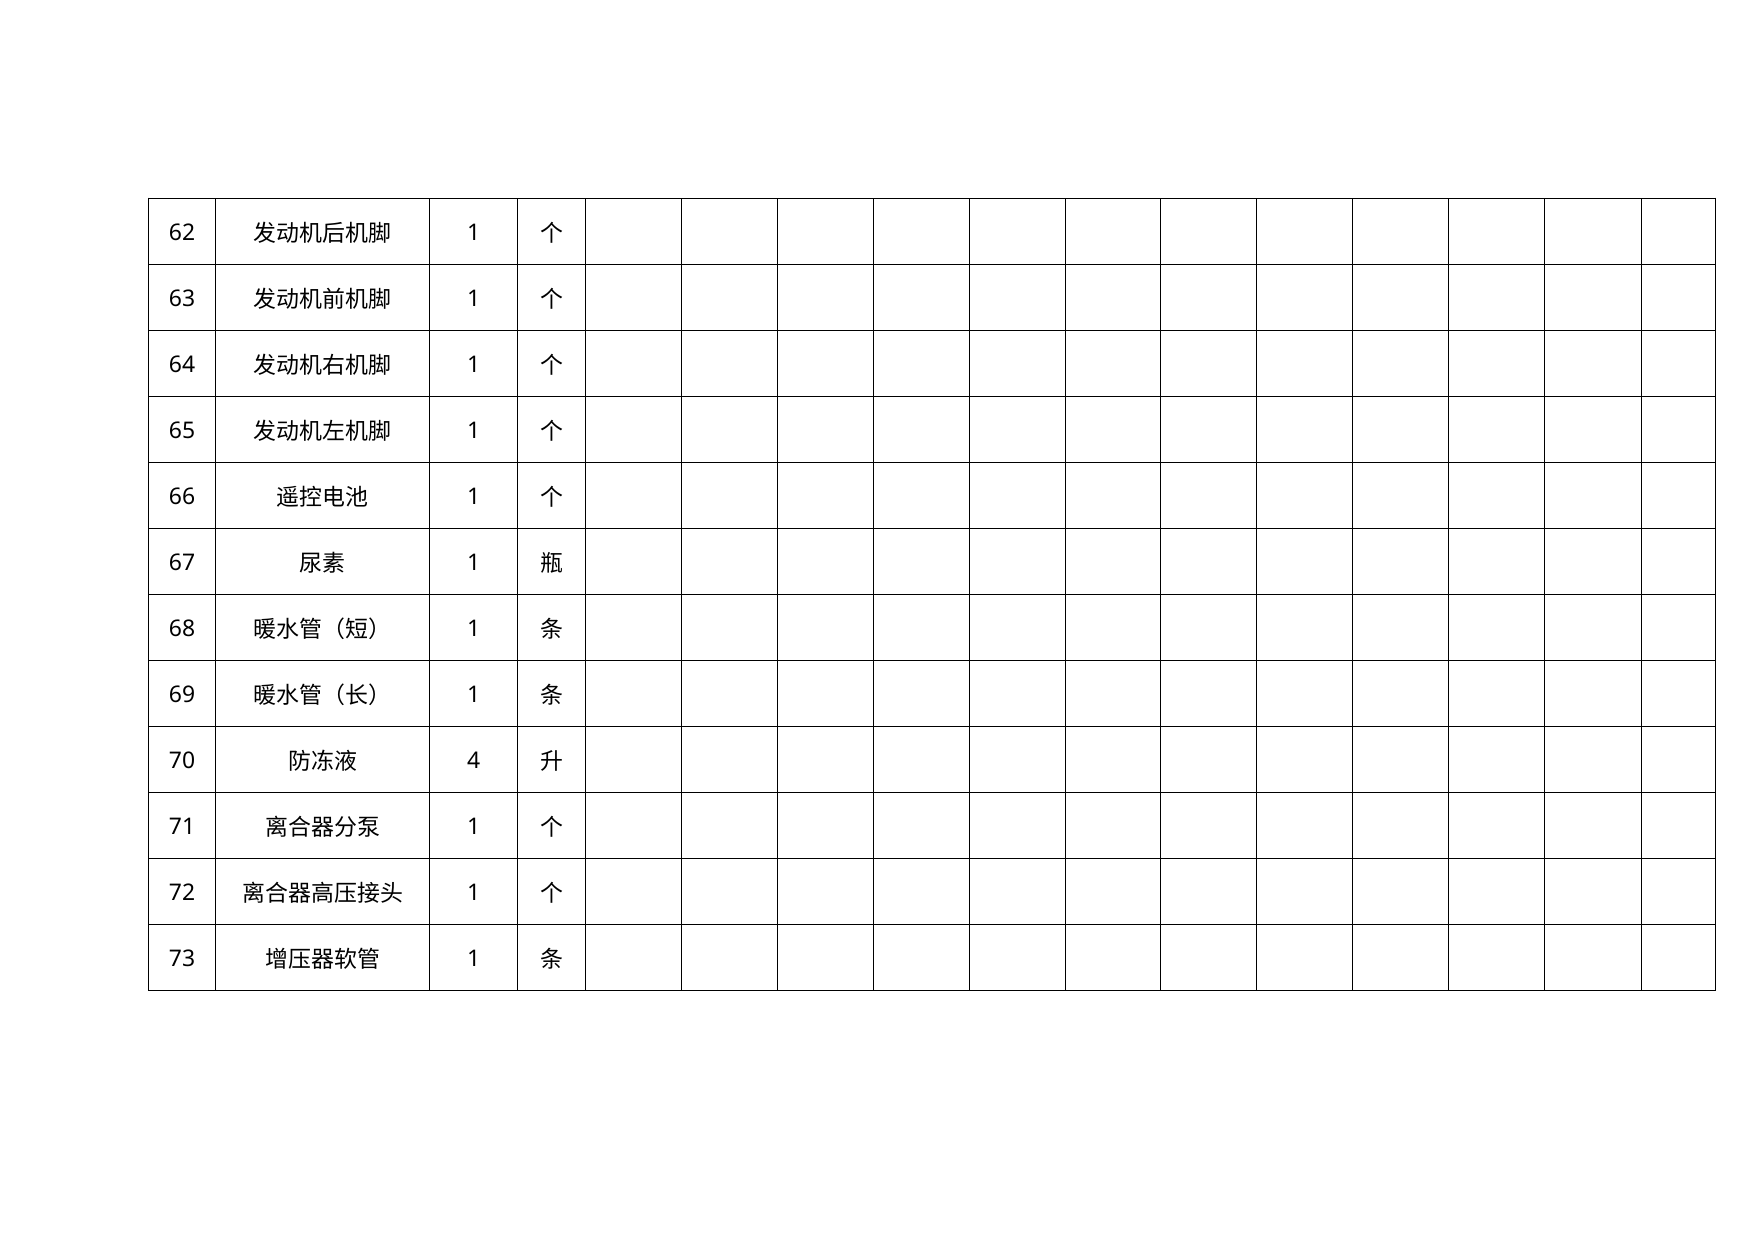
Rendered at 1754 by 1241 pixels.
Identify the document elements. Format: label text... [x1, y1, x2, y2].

table_cell 瓶 [518, 529, 585, 594]
table_cell [1257, 793, 1352, 858]
table_cell [1353, 463, 1448, 528]
table_cell [970, 925, 1065, 990]
table_cell [778, 793, 873, 858]
table_cell [1161, 265, 1256, 330]
table_cell 个 [518, 331, 585, 396]
table_cell 1 [430, 199, 517, 264]
table_cell 1 [430, 925, 517, 990]
table_cell [1642, 463, 1715, 528]
table_cell [1642, 727, 1715, 792]
table_cell 个 [518, 463, 585, 528]
table_cell 62 [149, 199, 215, 264]
table_cell [1449, 661, 1544, 726]
table_cell [586, 199, 681, 264]
table_cell 暖水管（长） [216, 661, 429, 726]
table_cell [682, 463, 777, 528]
table_cell [1545, 199, 1641, 264]
table_cell [874, 529, 969, 594]
table_cell [1066, 661, 1160, 726]
table_cell [1257, 199, 1352, 264]
table_cell 65 [149, 397, 215, 462]
table_cell 发动机后机脚 [216, 199, 429, 264]
table_cell [874, 199, 969, 264]
table_cell [1353, 331, 1448, 396]
table_cell [682, 925, 777, 990]
table_cell [1642, 529, 1715, 594]
table_cell [874, 661, 969, 726]
table_cell [1257, 859, 1352, 924]
table_cell 73 [149, 925, 215, 990]
table_cell [778, 265, 873, 330]
table_cell [586, 595, 681, 660]
table_cell [970, 265, 1065, 330]
table_cell 条 [518, 595, 585, 660]
table_cell [1066, 463, 1160, 528]
table_cell [778, 463, 873, 528]
table_cell [1257, 529, 1352, 594]
table_cell [1545, 859, 1641, 924]
table_cell 条 [518, 925, 585, 990]
table_cell [970, 859, 1065, 924]
table_cell 1 [430, 595, 517, 660]
table_cell 条 [518, 661, 585, 726]
table_cell [1353, 199, 1448, 264]
table_cell 1 [430, 397, 517, 462]
table_cell [874, 925, 969, 990]
table_cell [1066, 727, 1160, 792]
table_cell 升 [518, 727, 585, 792]
table_cell [1449, 925, 1544, 990]
table_cell 防冻液 [216, 727, 429, 792]
table_cell [682, 859, 777, 924]
table_cell [1545, 397, 1641, 462]
table_cell [1449, 793, 1544, 858]
table_cell [778, 859, 873, 924]
table_cell [874, 331, 969, 396]
table_cell [970, 463, 1065, 528]
table_cell [1066, 529, 1160, 594]
table_cell [586, 397, 681, 462]
table_cell 1 [430, 265, 517, 330]
table_cell [586, 727, 681, 792]
table_cell [1161, 331, 1256, 396]
table_cell [1545, 463, 1641, 528]
table_cell [1257, 925, 1352, 990]
table_cell 70 [149, 727, 215, 792]
table_cell [1642, 397, 1715, 462]
table_cell [970, 793, 1065, 858]
table_cell [682, 265, 777, 330]
table_cell [682, 595, 777, 660]
table_cell 个 [518, 265, 585, 330]
table_cell [1066, 199, 1160, 264]
table_cell [1449, 529, 1544, 594]
table_cell [1161, 199, 1256, 264]
table_cell [874, 727, 969, 792]
table_cell [1161, 859, 1256, 924]
table_cell [874, 397, 969, 462]
table_cell [1161, 595, 1256, 660]
table_cell [1545, 529, 1641, 594]
table_cell [1066, 331, 1160, 396]
table_cell [682, 529, 777, 594]
table_cell [970, 661, 1065, 726]
table_cell [874, 859, 969, 924]
table_cell [1353, 793, 1448, 858]
table_cell 1 [430, 463, 517, 528]
table_cell [682, 331, 777, 396]
table_cell [1161, 925, 1256, 990]
table_cell 遥控电池 [216, 463, 429, 528]
table_cell [1449, 859, 1544, 924]
table_cell [778, 661, 873, 726]
table_cell [970, 397, 1065, 462]
table_cell 发动机右机脚 [216, 331, 429, 396]
table_cell 暖水管（短） [216, 595, 429, 660]
table_cell 66 [149, 463, 215, 528]
table_cell [1257, 463, 1352, 528]
table_cell [586, 859, 681, 924]
table_cell [1161, 727, 1256, 792]
table_cell [1642, 925, 1715, 990]
table_cell 离合器高压接头 [216, 859, 429, 924]
table_cell [1642, 661, 1715, 726]
table_cell [1545, 925, 1641, 990]
table_cell 个 [518, 199, 585, 264]
table_cell [586, 793, 681, 858]
table_cell [1353, 727, 1448, 792]
table_cell 个 [518, 859, 585, 924]
table_cell [1066, 793, 1160, 858]
table_cell [1257, 397, 1352, 462]
table_cell [682, 397, 777, 462]
table_cell [970, 199, 1065, 264]
table_cell [778, 199, 873, 264]
table_cell [586, 661, 681, 726]
table_cell [1257, 661, 1352, 726]
table_cell [1545, 727, 1641, 792]
table_cell [682, 793, 777, 858]
table_cell 71 [149, 793, 215, 858]
table_cell [1545, 595, 1641, 660]
table_cell [1066, 265, 1160, 330]
table_cell [778, 727, 873, 792]
table_cell 个 [518, 793, 585, 858]
table_cell 72 [149, 859, 215, 924]
table_cell [586, 925, 681, 990]
table_cell [778, 529, 873, 594]
table_cell [586, 331, 681, 396]
table_cell [586, 265, 681, 330]
table_cell [1353, 925, 1448, 990]
table_cell [1066, 397, 1160, 462]
table_cell [1161, 463, 1256, 528]
table_cell [778, 595, 873, 660]
table_cell [1353, 595, 1448, 660]
table_cell [1353, 265, 1448, 330]
table_cell 1 [430, 793, 517, 858]
table_cell [778, 925, 873, 990]
table_cell [1161, 793, 1256, 858]
table_cell [1449, 463, 1544, 528]
table_cell [1353, 397, 1448, 462]
table_cell [970, 529, 1065, 594]
table_cell [970, 727, 1065, 792]
table_cell [1257, 595, 1352, 660]
table_cell [1449, 397, 1544, 462]
table_cell [970, 595, 1065, 660]
table_cell [1545, 661, 1641, 726]
table_cell 离合器分泵 [216, 793, 429, 858]
table_cell [1449, 595, 1544, 660]
table_cell [874, 595, 969, 660]
table_cell [874, 793, 969, 858]
table_cell 1 [430, 661, 517, 726]
table_cell [1449, 265, 1544, 330]
table_cell [1353, 859, 1448, 924]
table_cell [1066, 595, 1160, 660]
table_cell 1 [430, 529, 517, 594]
table_cell [682, 199, 777, 264]
table_cell [1545, 331, 1641, 396]
table_cell [1066, 859, 1160, 924]
table_cell [1257, 265, 1352, 330]
table_cell [1161, 397, 1256, 462]
table_cell 发动机前机脚 [216, 265, 429, 330]
table_cell [1642, 331, 1715, 396]
table_cell [970, 331, 1065, 396]
table_cell [586, 463, 681, 528]
table_cell [682, 661, 777, 726]
table_cell [1642, 793, 1715, 858]
table_cell 4 [430, 727, 517, 792]
table_cell 尿素 [216, 529, 429, 594]
table_cell [874, 265, 969, 330]
table_cell [1161, 529, 1256, 594]
table_cell [778, 397, 873, 462]
table_cell 67 [149, 529, 215, 594]
table_cell [1449, 199, 1544, 264]
table_cell 1 [430, 859, 517, 924]
table_cell [586, 529, 681, 594]
table_cell [1642, 265, 1715, 330]
table_cell [1545, 793, 1641, 858]
table_cell 个 [518, 397, 585, 462]
table_cell 1 [430, 331, 517, 396]
table_cell [1353, 529, 1448, 594]
table_cell 63 [149, 265, 215, 330]
table_cell [682, 727, 777, 792]
table_cell 64 [149, 331, 215, 396]
table_cell [1161, 661, 1256, 726]
table_cell [1353, 661, 1448, 726]
table_cell [1257, 331, 1352, 396]
table_cell [1449, 727, 1544, 792]
table_cell 发动机左机脚 [216, 397, 429, 462]
table_cell [1545, 265, 1641, 330]
table_cell [1066, 925, 1160, 990]
table_cell [1642, 859, 1715, 924]
table_cell [1642, 199, 1715, 264]
table_cell 68 [149, 595, 215, 660]
table_cell 增压器软管 [216, 925, 429, 990]
table_cell [1449, 331, 1544, 396]
table_cell 69 [149, 661, 215, 726]
table_cell [874, 463, 969, 528]
table_cell [778, 331, 873, 396]
table_cell [1257, 727, 1352, 792]
table_cell [1642, 595, 1715, 660]
